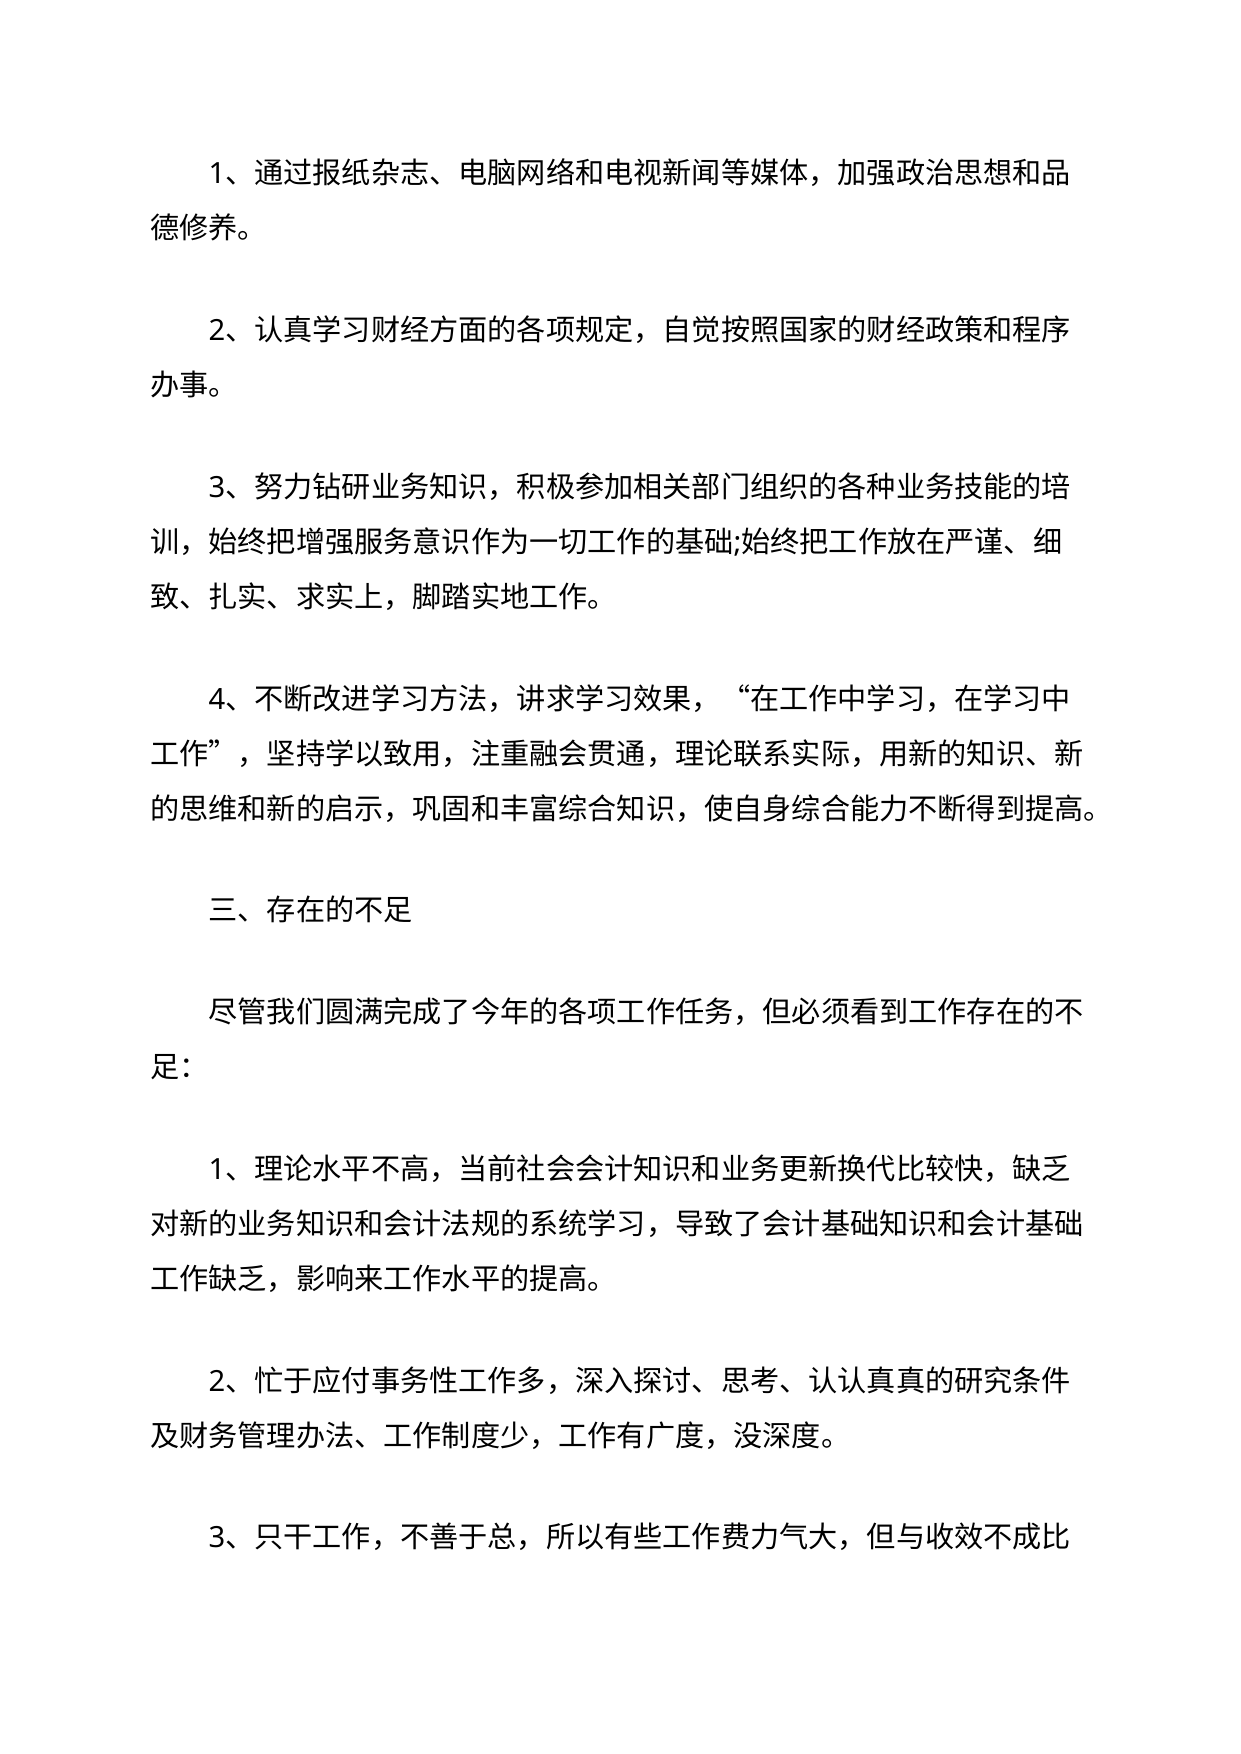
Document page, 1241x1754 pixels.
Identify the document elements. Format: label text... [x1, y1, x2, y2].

text 三、存在的不足 [150, 887, 1090, 929]
text 2、认真学习财经方面的各项规定，自觉按照国家的财经政策和程序办事。 [150, 307, 1090, 404]
text 2、忙于应付事务性工作多，深入探讨、思考、认认真真的研究条件及财务管理办法、工作制度少，工作有广度，没深度。 [150, 1357, 1090, 1454]
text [150, 1514, 1090, 1556]
text 1、通过报纸杂志、电脑网络和电视新闻等媒体，加强政治思想和品德修养。 [150, 150, 1090, 247]
text 尽管我们圆满完成了今年的各项工作任务，但必须看到工作存在的不足： [150, 989, 1090, 1086]
text 1、理论水平不高，当前社会会计知识和业务更新换代比较快，缺乏对新的业务知识和会计法规的系统学习，导致了会计基础知识和会计基础工作缺乏，影响来工作水平的提高。 [150, 1145, 1090, 1298]
text 4、不断改进学习方法，讲求学习效果，“在工作中学习，在学习中工作”，坚持学以致用，注重融会贯通，理论联系实际，用新的知识、新的思维和新的启示，巩固和丰富综合知识，使自身综合能力不断得到提高。 [150, 675, 1090, 827]
text 3、努力钻研业务知识，积极参加相关部门组织的各种业务技能的培训，始终把增强服务意识作为一切工作的基础;始终把工作放在严谨、细致、扎实、求实上，脚踏实地工作。 [150, 463, 1090, 616]
